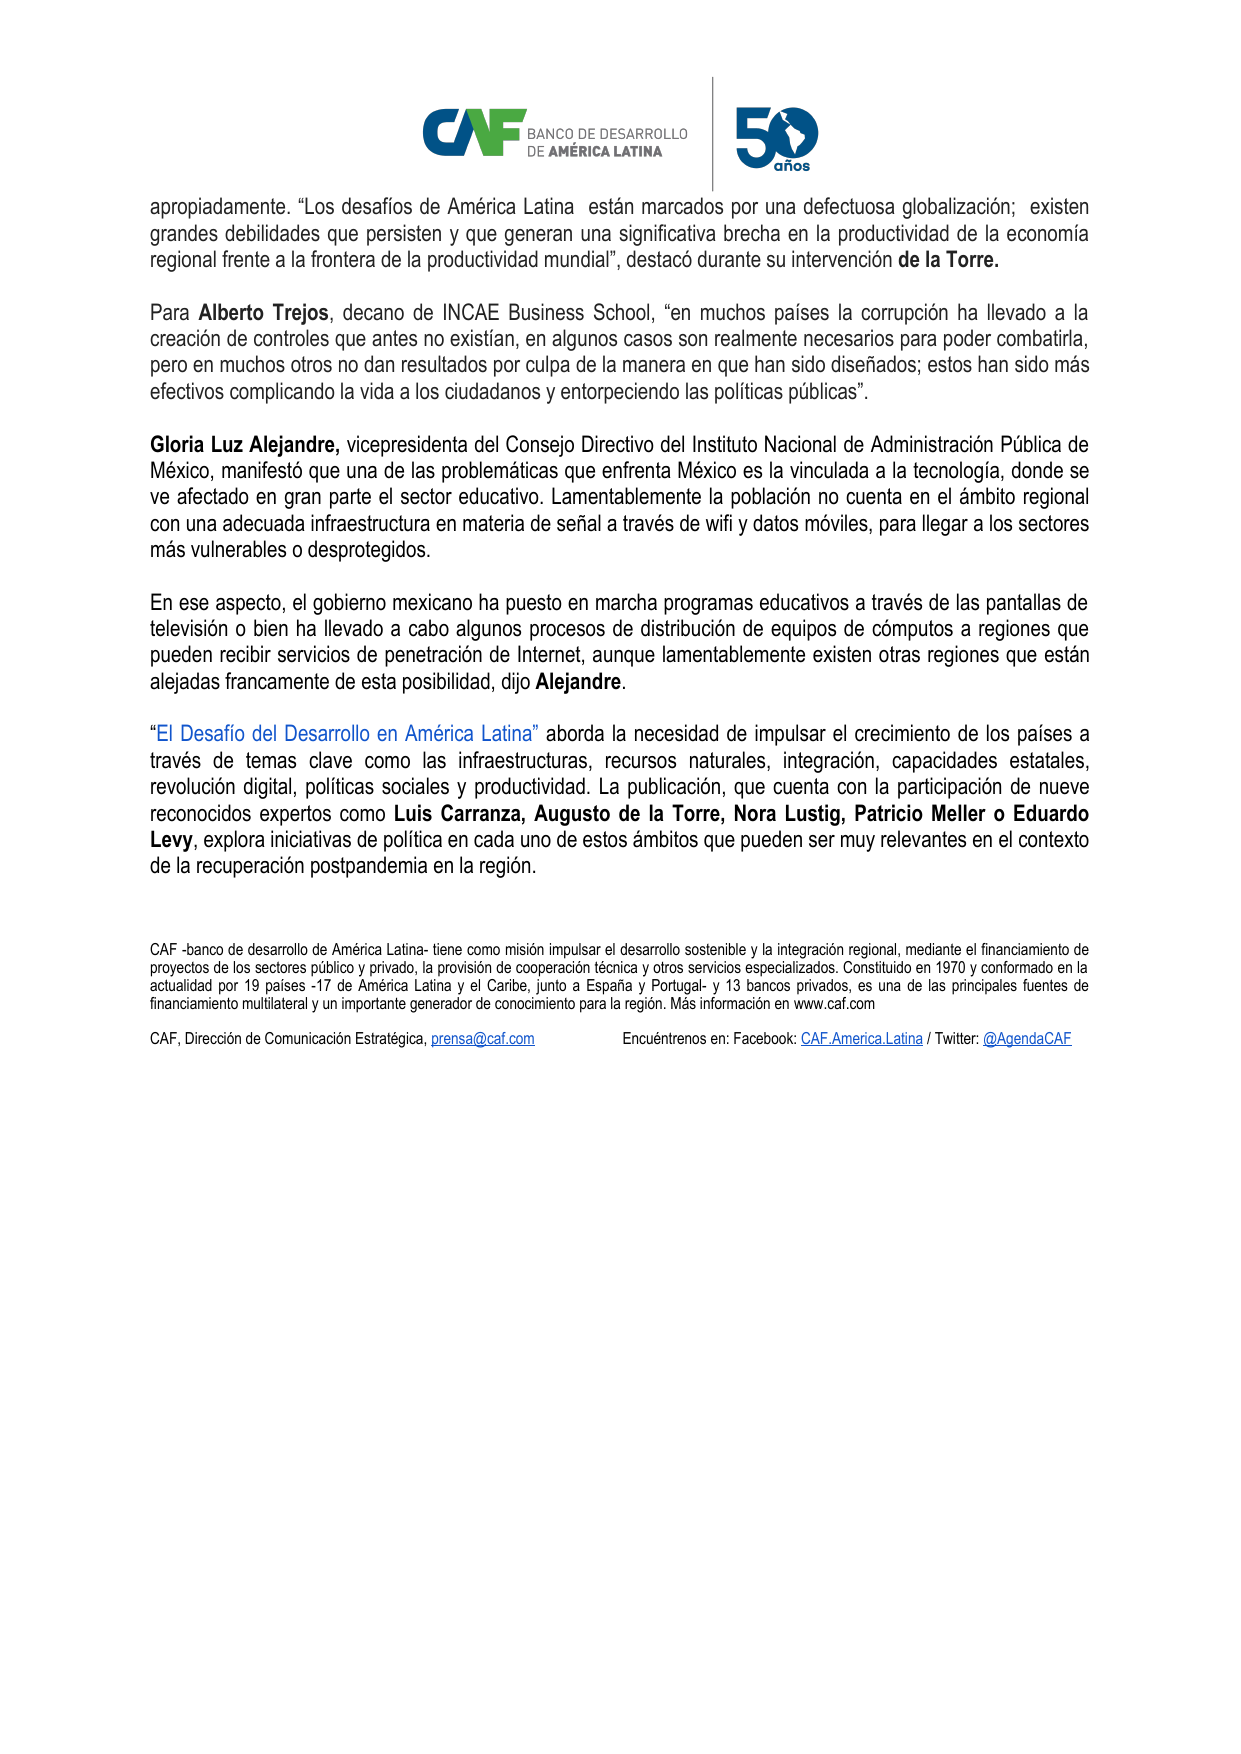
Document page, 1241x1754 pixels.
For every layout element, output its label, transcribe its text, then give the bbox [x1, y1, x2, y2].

text CAF, Dirección de Comunicación Estratégica, prensa@caf.com Encuéntrenos en: Facebook: CAF.America.Latina / Twitter: @AgendaCAF [150, 1030, 1090, 1048]
text Para Alberto Trejos, decano de INCAE Business School, “en muchos países la corrupción ha llevado a la creación de controles que antes no existían, en algunos casos son realmente necesarios para poder combatirla, pero en muchos otros no dan resultados por culpa de la manera en que han sido diseñados; estos han sido más efectivos complicando la vida a los ciudadanos y entorpeciendo las políticas públicas”. [150, 299, 1090, 404]
text En ese aspecto, el gobierno mexicano ha puesto en marcha programas educativos a través de las pantallas de televisión o bien ha llevado a cabo algunos procesos de distribución de equipos de cómputos a regiones que pueden recibir servicios de penetración de Internet, aunque lamentablemente existen otras regiones que están alejadas francamente de esta posibilidad, dijo Alejandre. [150, 589, 1090, 694]
text Gloria Luz Alejandre, vicepresidenta del Consejo Directivo del Instituto Nacional de Administración Pública de México, manifestó que una de las problemáticas que enfrenta México es la vinculada a la tecnología, donde se ve afectado en gran parte el sector educativo. Lamentablemente la población no cuenta en el ámbito regional con una adecuada infraestructura en materia de señal a través de wifi y datos móviles, para llegar a los sectores más vulnerables o desprotegidos. [150, 431, 1090, 562]
text “El Desafío del Desarrollo en América Latina” aborda la necesidad de impulsar el crecimiento de los países a través de temas clave como las infraestructuras, recursos naturales, integración, capacidades estatales, revolución digital, políticas sociales y productividad. La publicación, que cuenta con la participación de nueve reconocidos expertos como Luis Carranza, Augusto de la Torre, Nora Lustig, Patricio Meller o Eduardo Levy, explora iniciativas de política en cada uno de estos ámbitos que pueden ser muy relevantes en el contexto de la recuperación postpandemia en la región. [150, 720, 1090, 878]
picture [420, 75, 820, 194]
text CAF -banco de desarrollo de América Latina- tiene como misión impulsar el desarrollo sostenible y la integración regional, mediante el financiamiento de proyectos de los sectores público y privado, la provisión de cooperación técnica y otros servicios especializados. Constituido en 1970 y conformado en la actualidad por 19 países -17 de América Latina y el Caribe, junto a España y Portugal- y 13 bancos privados, es una de las principales fuentes de financiamiento multilateral y un importante generador de conocimiento para la región. Más información en www.caf.com [150, 942, 1090, 1013]
